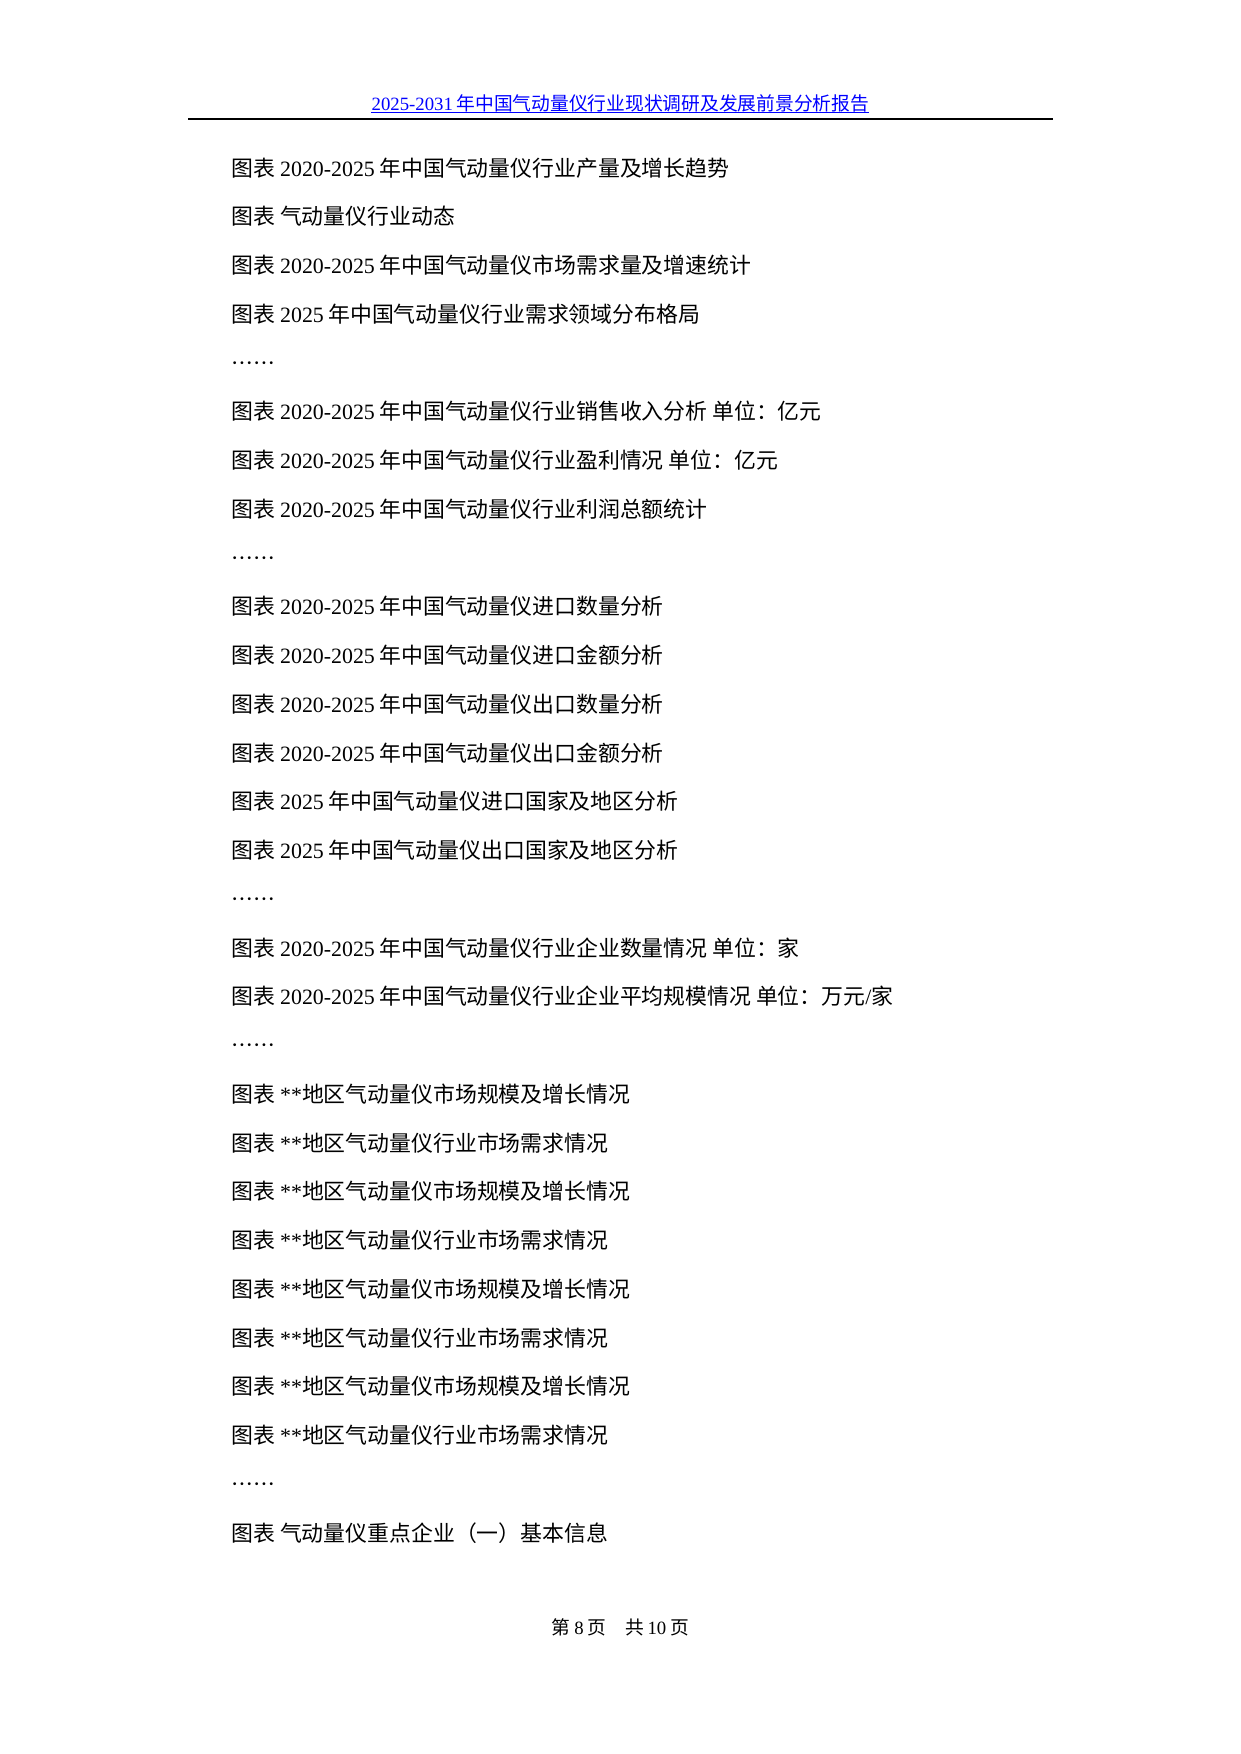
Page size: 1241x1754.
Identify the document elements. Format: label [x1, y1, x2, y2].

text [187, 150, 1053, 1548]
